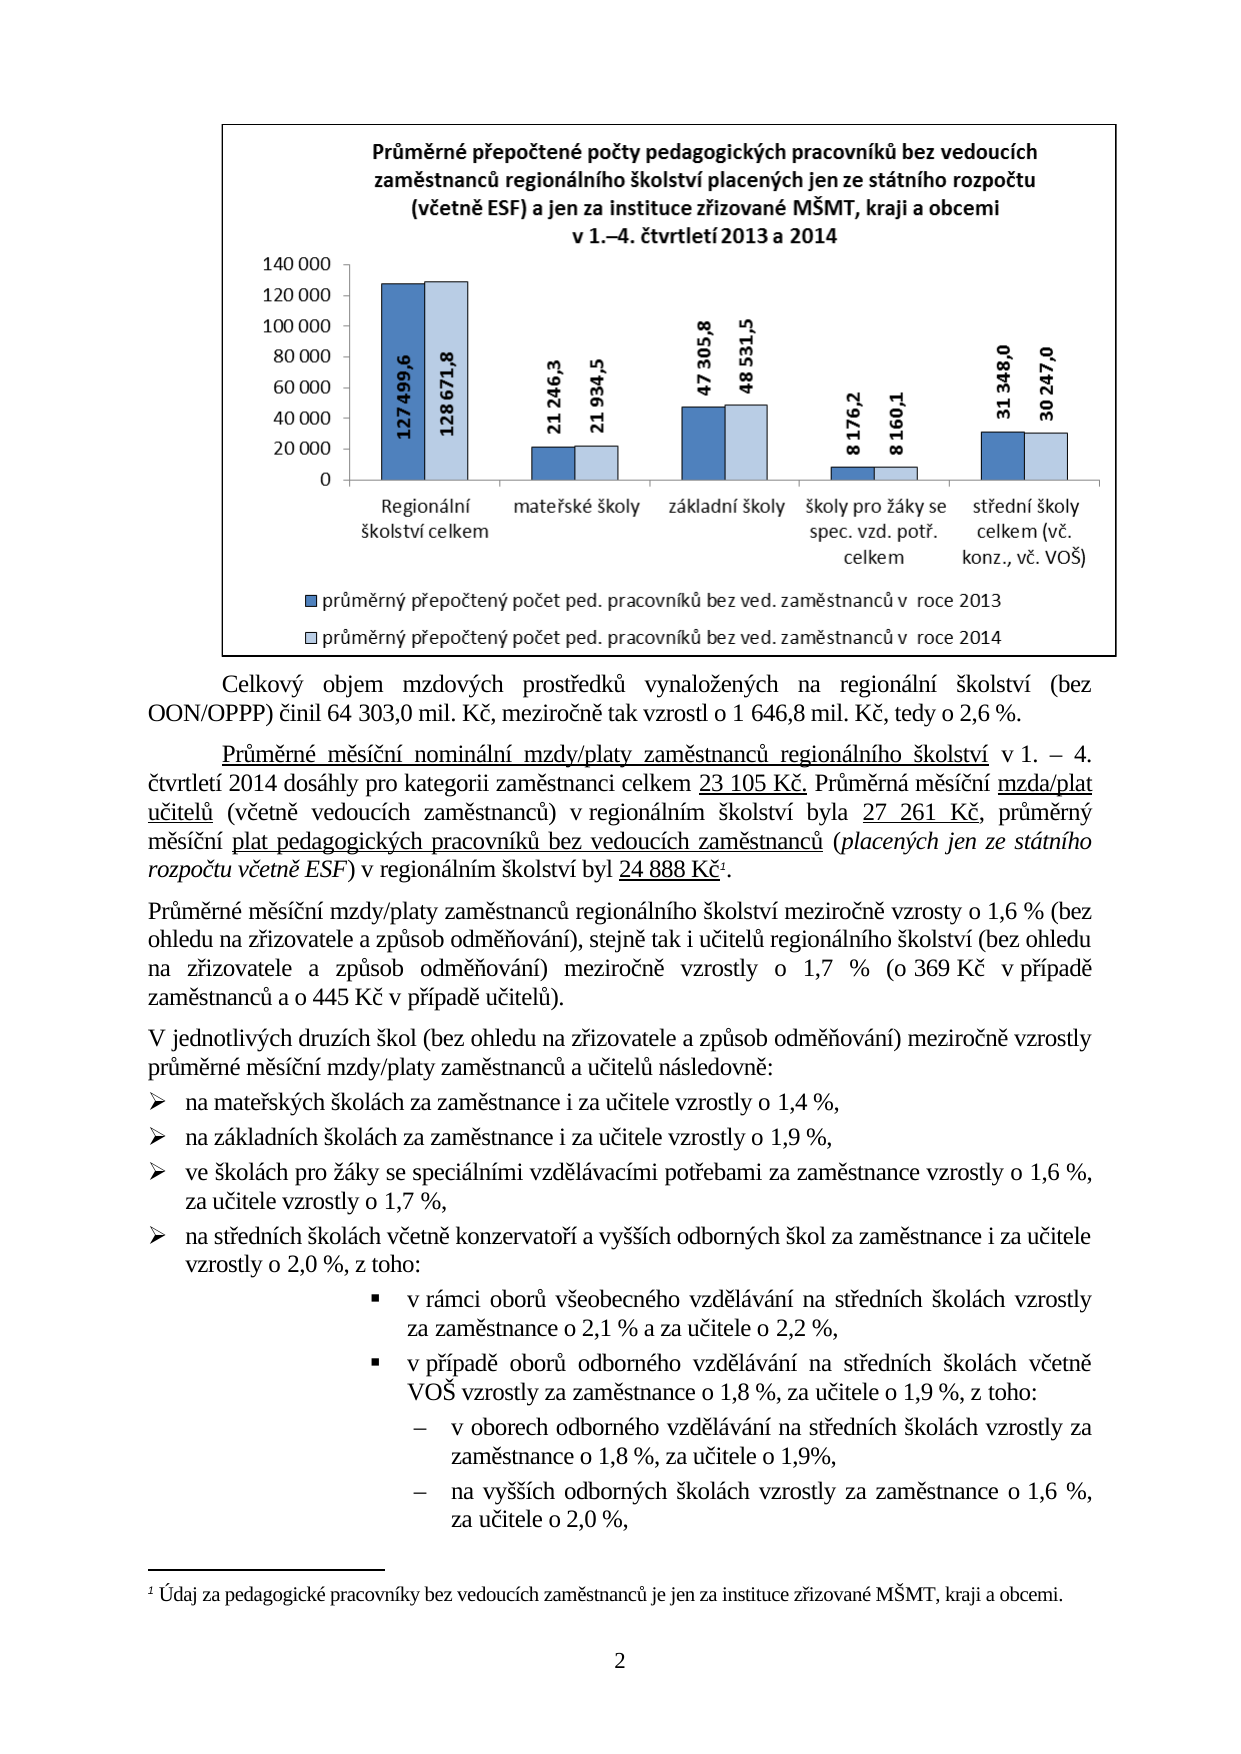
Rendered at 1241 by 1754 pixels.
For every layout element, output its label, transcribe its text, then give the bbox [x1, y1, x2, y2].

list ve školách pro žáky se speciálními vzdělávacími potřebami za zaměstnance vzrostly o 1,6 %, za učitele vzrostly o 1,7 %, [148, 1157, 1092, 1214]
list v oborech odborného vzdělávání na středních školách vzrostly za zaměstnance o 1,8 %, za učitele o 1,9%, [413, 1412, 1092, 1469]
text V jednotlivých druzích škol (bez ohledu na zřizovatele a způsob odměňování) meziročně vzrostly průměrné měsíční mzdy/platy zaměstnanců a učitelů následovně: [148, 1023, 1092, 1081]
list na základních školách za zaměstnance i za učitele vzrostly o 1,9 %, [148, 1122, 1092, 1151]
picture [221, 124, 1117, 657]
list v rámci oborů všeobecného vzdělávání na středních školách vzrostly za zaměstnance o 2,1 % a za učitele o 2,2 %, [369, 1284, 1092, 1342]
text Celkový objem mzdových prostředků vynaložených na regionální školství (bez OON/OPPP) činil 64 303,0 mil. Kč, meziročně tak vzrostl o 1 646,8 mil. Kč, tedy o 2,6 %. [148, 669, 1092, 727]
text Průměrné měsíční nominální mzdy/platy zaměstnanců regionálního školství v 1. – 4. čtvrtletí 2014 dosáhly pro kategorii zaměstnanci celkem 23 105 Kč. Průměrná měsíční mzda/plat učitelů (včetně vedoucích zaměstnanců) v regionálním školství byla 27 261 Kč, průměrný měsíční plat pedagogických pracovníků bez vedoucích zaměstnanců (placených jen ze státního rozpočtu včetně ESF) v regionálním školství byl 24 888 Kč. [148, 739, 1092, 883]
list na mateřských školách za zaměstnance i za učitele vzrostly o 1,4 %, [148, 1087, 1092, 1116]
list v případě oborů odborného vzdělávání na středních školách včetně VOŠ vzrostly za zaměstnance o 1,8 %, za učitele o 1,9 %, z toho: [369, 1348, 1092, 1406]
list na vyšších odborných školách vzrostly za zaměstnance o 1,6 %, za učitele o 2,0 %, [413, 1476, 1092, 1533]
list na středních školách včetně konzervatoří a vyšších odborných škol za zaměstnance i za učitele vzrostly o 2,0 %, z toho: [148, 1221, 1092, 1278]
text Průměrné měsíční mzdy/platy zaměstnanců regionálního školství meziročně vzrosty o 1,6 % (bez ohledu na zřizovatele a způsob odměňování), stejně tak i učitelů regionálního školství (bez ohledu na zřizovatele a způsob odměňování) meziročně vzrostly o 1,7 % (o 369 Kč v případě zaměstnanců a o 445 Kč v případě učitelů). [148, 896, 1092, 1011]
